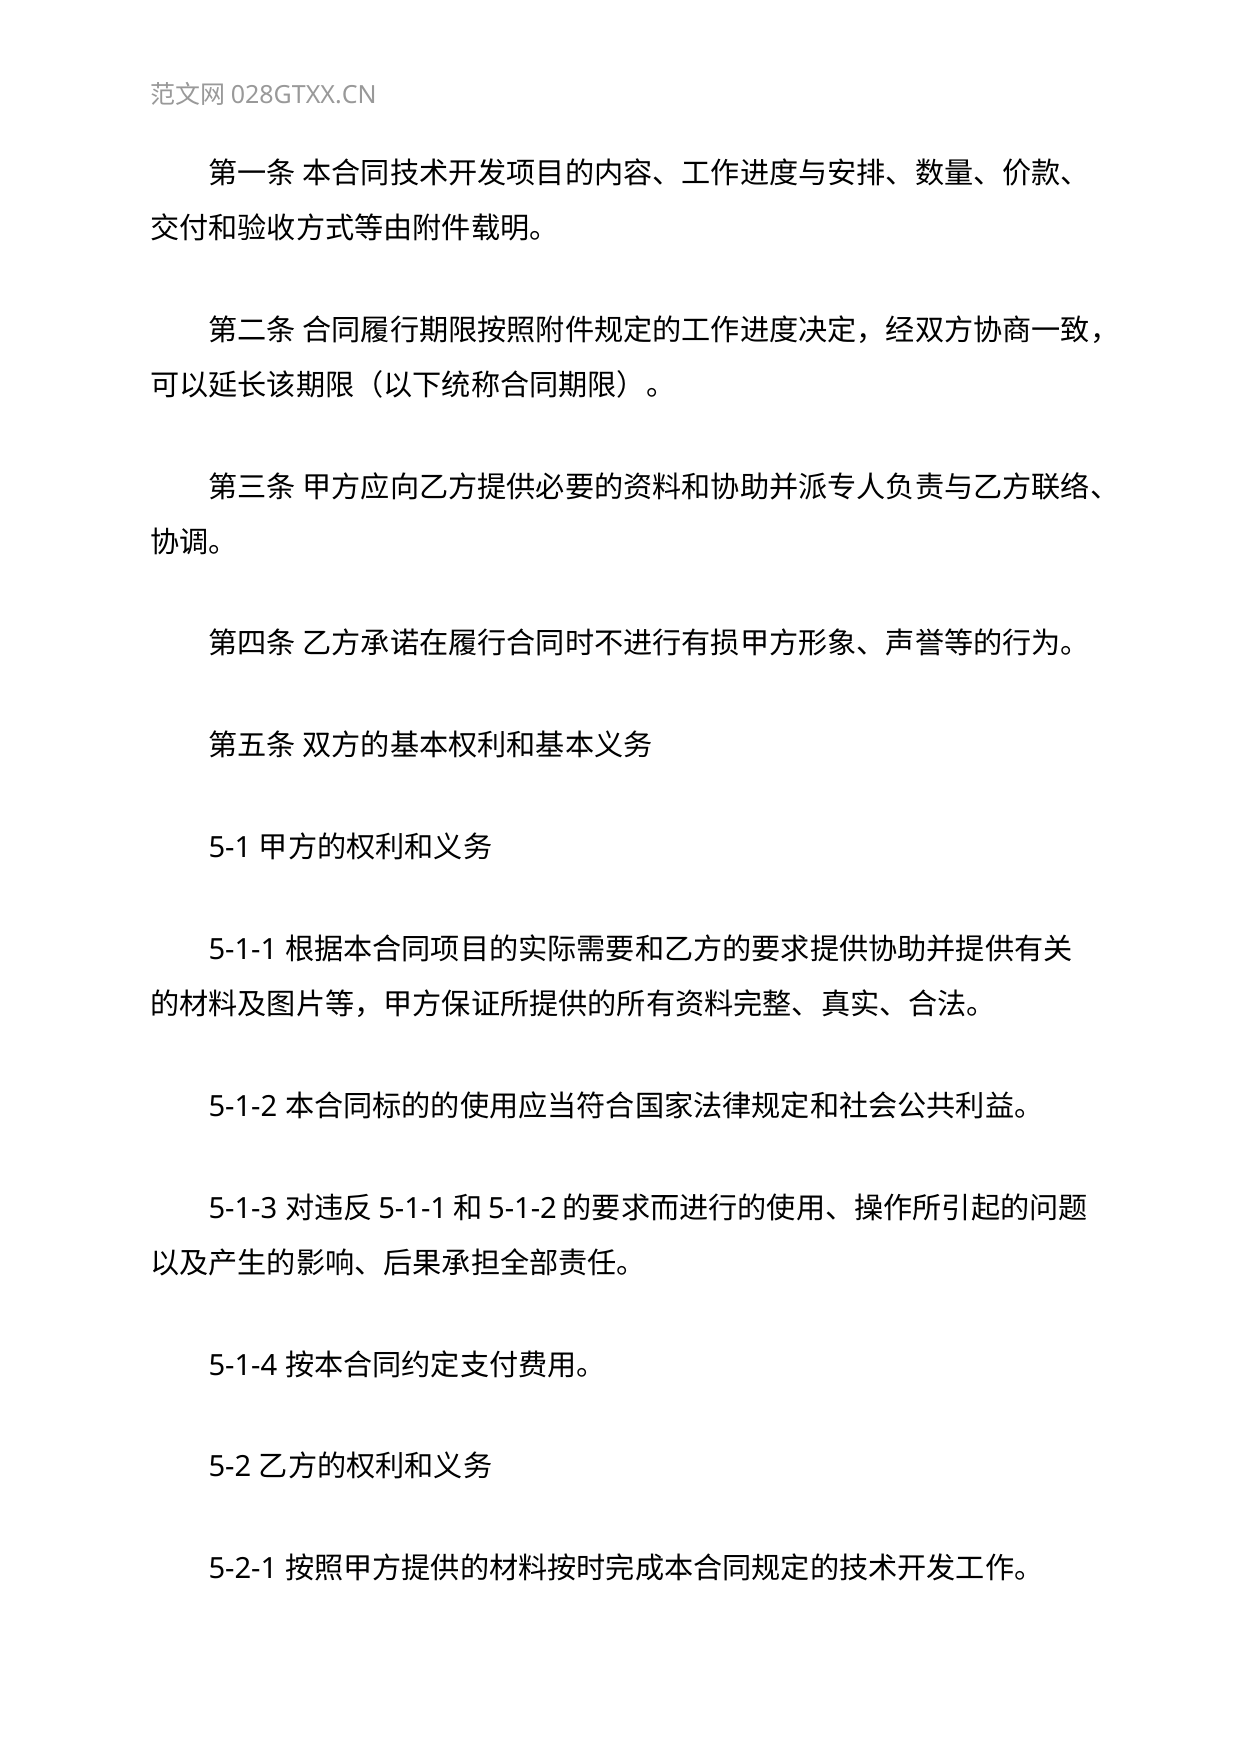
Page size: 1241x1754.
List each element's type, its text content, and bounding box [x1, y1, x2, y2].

text 5-1-3 对违反5-1-1和5-1-2的要求而进行的使用、操作所引起的问题以及产生的影响、后果承担全部责任。 [150, 1184, 1090, 1282]
text 5-1-1 根据本合同项目的实际需要和乙方的要求提供协助并提供有关的材料及图片等，甲方保证所提供的所有资料完整、真实、合法。 [150, 926, 1090, 1023]
text 5-1-2 本合同标的的使用应当符合国家法律规定和社会公共利益。 [150, 1082, 1090, 1125]
text 第四条 乙方承诺在履行合同时不进行有损甲方形象、声誉等的行为。 [150, 620, 1090, 662]
text 第一条 本合同技术开发项目的内容、工作进度与安排、数量、价款、交付和验收方式等由附件载明。 [150, 150, 1090, 247]
text 5-2-1 按照甲方提供的材料按时完成本合同规定的技术开发工作。 [150, 1545, 1090, 1587]
text 5-1-4 按本合同约定支付费用。 [150, 1341, 1090, 1383]
text 第二条 合同履行期限按照附件规定的工作进度决定，经双方协商一致，可以延长该期限（以下统称合同期限）。 [150, 307, 1090, 404]
text 第五条 双方的基本权利和基本义务 [150, 722, 1090, 764]
text 5-2 乙方的权利和义务 [150, 1443, 1090, 1485]
text 第三条 甲方应向乙方提供必要的资料和协助并派专人负责与乙方联络、协调。 [150, 463, 1090, 561]
text 5-1 甲方的权利和义务 [150, 823, 1090, 866]
